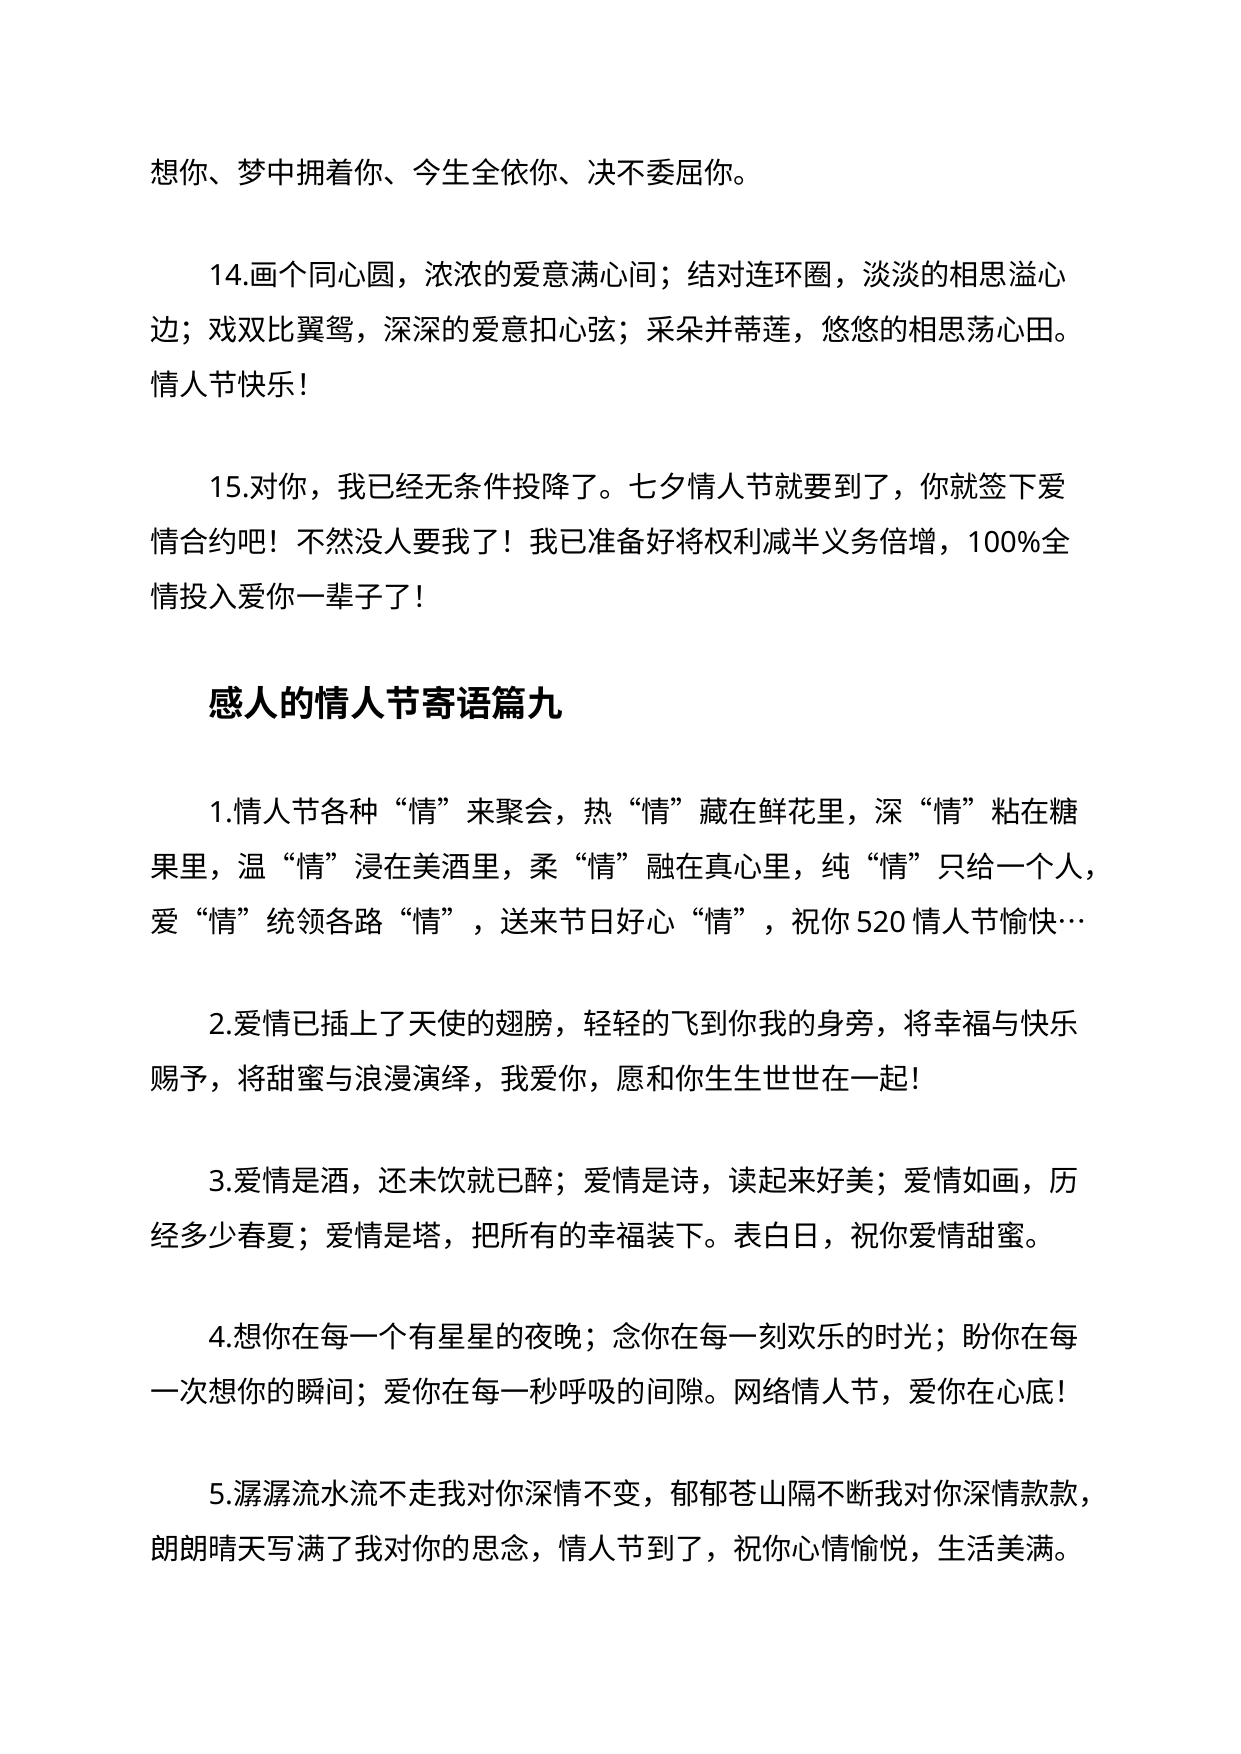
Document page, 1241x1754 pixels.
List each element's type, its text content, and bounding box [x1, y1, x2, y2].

text 4.想你在每一个有星星的夜晚；念你在每一刻欢乐的时光；盼你在每一次想你的瞬间；爱你在每一秒呼吸的间隙。网络情人节，爱你在心底！ [150, 1314, 1090, 1411]
text 2.爱情已插上了天使的翅膀，轻轻的飞到你我的身旁，将幸福与快乐赐予，将甜蜜与浪漫演绎，我爱你，愿和你生生世世在一起！ [150, 1001, 1090, 1098]
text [150, 150, 1090, 192]
text 3.爱情是酒，还未饮就已醉；爱情是诗，读起来好美；爱情如画，历经多少春夏；爱情是塔，把所有的幸福装下。表白日，祝你爱情甜蜜。 [150, 1157, 1090, 1254]
text 1.情人节各种“情”来聚会，热“情”藏在鲜花里，深“情”粘在糖果里，温“情”浸在美酒里，柔“情”融在真心里，纯“情”只给一个人，爱“情”统领各路“情”，送来节日好心“情”，祝你520情人节愉快… [150, 789, 1090, 941]
text 感人的情人节寄语篇九 [150, 675, 1090, 726]
text 15.对你，我已经无条件投降了。七夕情人节就要到了，你就签下爱情合约吧！不然没人要我了！我已准备好将权利减半义务倍增，100%全情投入爱你一辈子了！ [150, 463, 1090, 616]
text 14.画个同心圆，浓浓的爱意满心间；结对连环圈，淡淡的相思溢心边；戏双比翼鸳，深深的爱意扣心弦；采朵并蒂莲，悠悠的相思荡心田。情人节快乐！ [150, 252, 1090, 404]
text 5.潺潺流水流不走我对你深情不变，郁郁苍山隔不断我对你深情款款，朗朗晴天写满了我对你的思念，情人节到了，祝你心情愉悦，生活美满。 [150, 1471, 1090, 1568]
